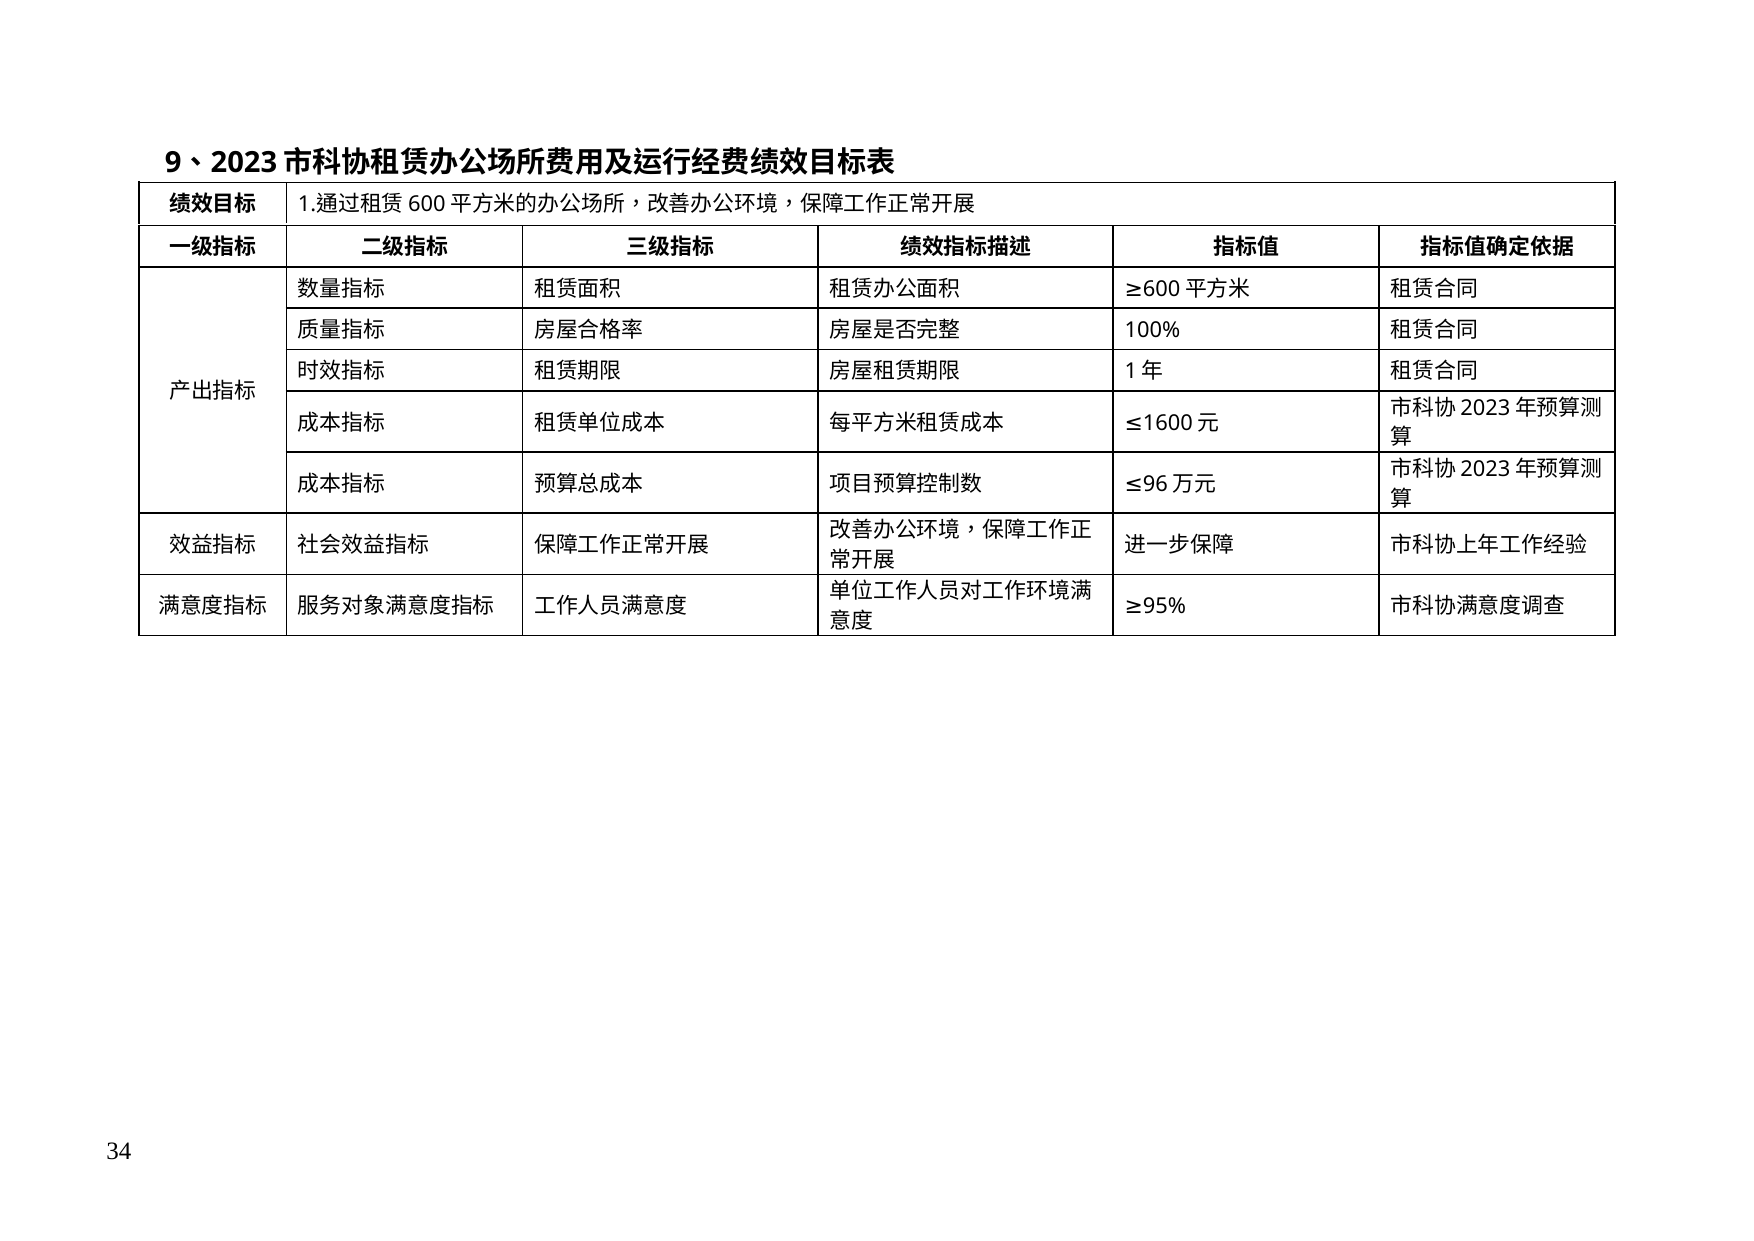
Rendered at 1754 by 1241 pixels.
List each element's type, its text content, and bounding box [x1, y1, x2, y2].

table_cell ≥95% [1114, 575, 1378, 634]
table_cell 100% [1114, 309, 1378, 349]
table_cell 每平方米租赁成本 [819, 392, 1112, 451]
table_cell 市科协2023年预算测算 [1380, 392, 1614, 451]
table_cell 房屋是否完整 [819, 309, 1112, 349]
table_cell 房屋租赁期限 [819, 350, 1112, 390]
table_header 指标值 [1114, 226, 1378, 266]
table_header 绩效指标描述 [819, 226, 1112, 266]
table_cell 租赁面积 [523, 268, 817, 307]
table_cell 市科协2023年预算测算 [1380, 453, 1614, 512]
table_cell 租赁单位成本 [523, 392, 817, 451]
table_cell 保障工作正常开展 [523, 514, 817, 573]
table_cell 租赁合同 [1380, 268, 1614, 307]
table_header 1.通过租赁600平方米的办公场所，改善办公环境，保障工作正常开展 [287, 183, 1614, 223]
table_header 三级指标 [523, 226, 817, 266]
table_cell 市科协上年工作经验 [1380, 514, 1614, 573]
table_cell 成本指标 [287, 453, 522, 512]
table_cell 满意度指标 [140, 575, 286, 634]
table_header 一级指标 [140, 226, 286, 266]
text 9、2023市科协租赁办公场所费用及运行经费绩效目标表 [106, 142, 1648, 181]
table_cell 成本指标 [287, 392, 522, 451]
table_cell 租赁办公面积 [819, 268, 1112, 307]
table_cell 1年 [1114, 350, 1378, 390]
table_cell 工作人员满意度 [523, 575, 817, 634]
table_cell 租赁合同 [1380, 350, 1614, 390]
table_cell 租赁期限 [523, 350, 817, 390]
table_cell 改善办公环境，保障工作正常开展 [819, 514, 1112, 573]
table_header 二级指标 [287, 226, 522, 266]
table_cell ≤96万元 [1114, 453, 1378, 512]
table_cell 效益指标 [140, 514, 286, 573]
table_cell 单位工作人员对工作环境满意度 [819, 575, 1112, 634]
table_cell 时效指标 [287, 350, 522, 390]
table_cell 服务对象满意度指标 [287, 575, 522, 634]
table_cell 房屋合格率 [523, 309, 817, 349]
table_cell 项目预算控制数 [819, 453, 1112, 512]
table_cell 进一步保障 [1114, 514, 1378, 573]
table_cell 社会效益指标 [287, 514, 522, 573]
table_cell 预算总成本 [523, 453, 817, 512]
table_cell 数量指标 [287, 268, 522, 307]
table_cell 质量指标 [287, 309, 522, 349]
table_cell ≤1600元 [1114, 392, 1378, 451]
table_cell ≥600平方米 [1114, 268, 1378, 307]
table_header 绩效目标 [140, 183, 286, 223]
table_cell 产出指标 [140, 268, 286, 512]
table_cell 租赁合同 [1380, 309, 1614, 349]
table_cell 市科协满意度调查 [1380, 575, 1614, 634]
table_header 指标值确定依据 [1380, 226, 1614, 266]
